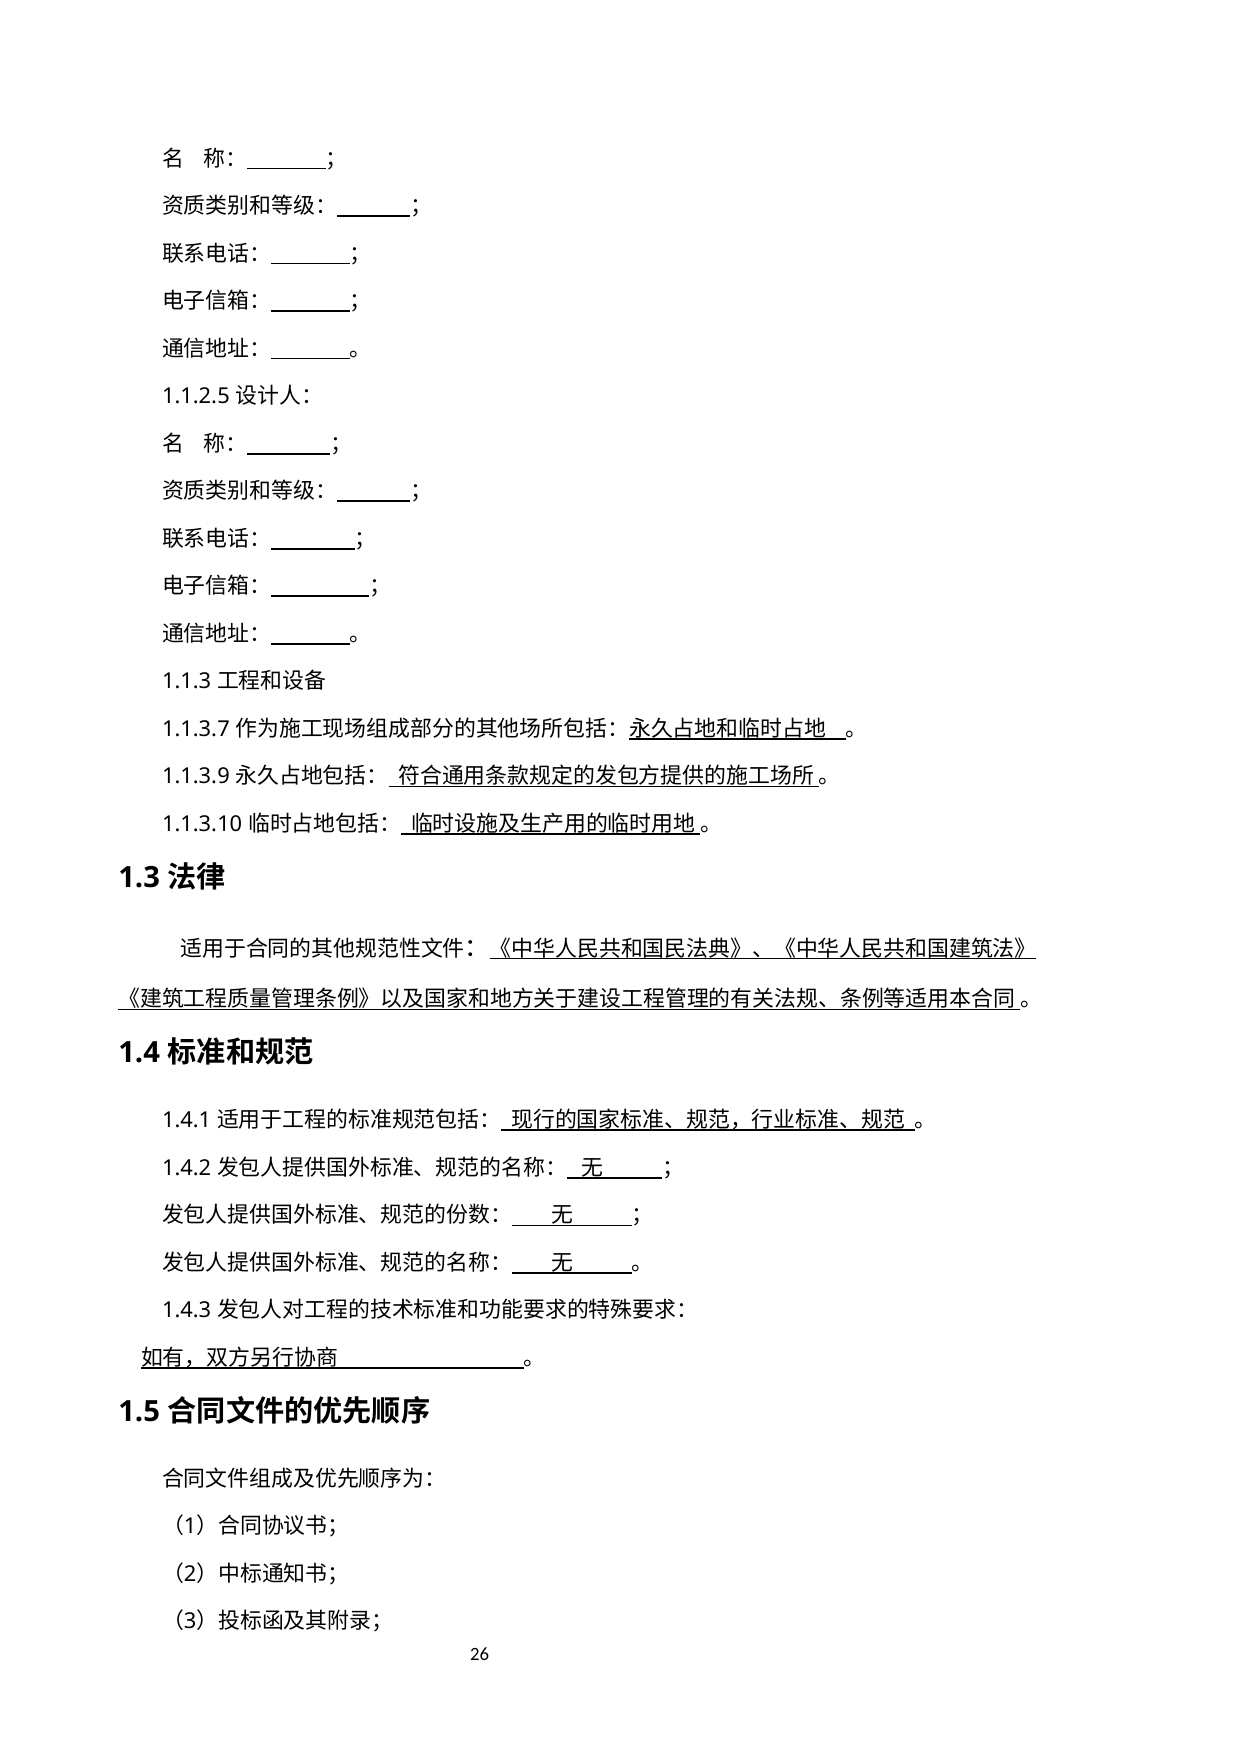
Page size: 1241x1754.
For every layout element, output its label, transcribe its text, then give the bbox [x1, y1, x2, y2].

text 电子信箱： ； [118, 283, 1122, 315]
text 如有，双方另行协商 。 [118, 1340, 1122, 1372]
text 资质类别和等级： ； [118, 188, 1122, 220]
text （1）合同协议书； [118, 1508, 1122, 1540]
text （3）投标函及其附录； [118, 1603, 1122, 1635]
text 1.1.3.9 永久占地包括： 符合通用条款规定的发包方提供的施工场所 。 [118, 758, 1122, 790]
text 资质类别和等级： ； [118, 473, 1122, 505]
text 1.1.3 工程和设备 [118, 663, 1122, 695]
text 名 称： ； [118, 141, 1122, 172]
text 1.1.3.7 作为施工现场组成部分的其他场所包括：永久占地和临时占地 。 [118, 711, 1122, 743]
text 名 称： ； [118, 426, 1122, 457]
text 《建筑工程质量管理条例》以及国家和地方关于建设工程管理的有关法规、条例等适用本合同 。 [118, 981, 1122, 1013]
text 1.1.2.5 设计人： [118, 378, 1122, 410]
text 发包人提供国外标准、规范的名称： 无 。 [118, 1245, 1122, 1277]
text 适用于合同的其他规范性文件：《中华人民共和国民法典》、《中华人民共和国建筑法》 [180, 927, 1122, 963]
subtitle 1.5 合同文件的优先顺序 [118, 1387, 1122, 1430]
text 联系电话： ； [118, 236, 1122, 267]
subtitle 1.4 标准和规范 [118, 1029, 1122, 1071]
text 通信地址： 。 [118, 331, 1122, 362]
text 发包人提供国外标准、规范的份数： 无 ； [118, 1197, 1122, 1229]
text （2）中标通知书； [118, 1556, 1122, 1588]
text 1.4.3 发包人对工程的技术标准和功能要求的特殊要求： [118, 1292, 1122, 1324]
text 1.4.2 发包人提供国外标准、规范的名称： 无 ； [118, 1150, 1122, 1182]
text 合同文件组成及优先顺序为： [118, 1461, 1122, 1492]
text 1.1.3.10 临时占地包括： 临时设施及生产用的临时用地 。 [118, 806, 1122, 838]
text 1.4.1 适用于工程的标准规范包括： 现行的国家标准、规范，行业标准、规范 。 [118, 1102, 1122, 1134]
text 通信地址： 。 [118, 616, 1122, 647]
text 电子信箱： ； [118, 568, 1122, 600]
text 联系电话： ； [118, 521, 1122, 552]
subtitle 1.3 法律 [118, 854, 1122, 896]
